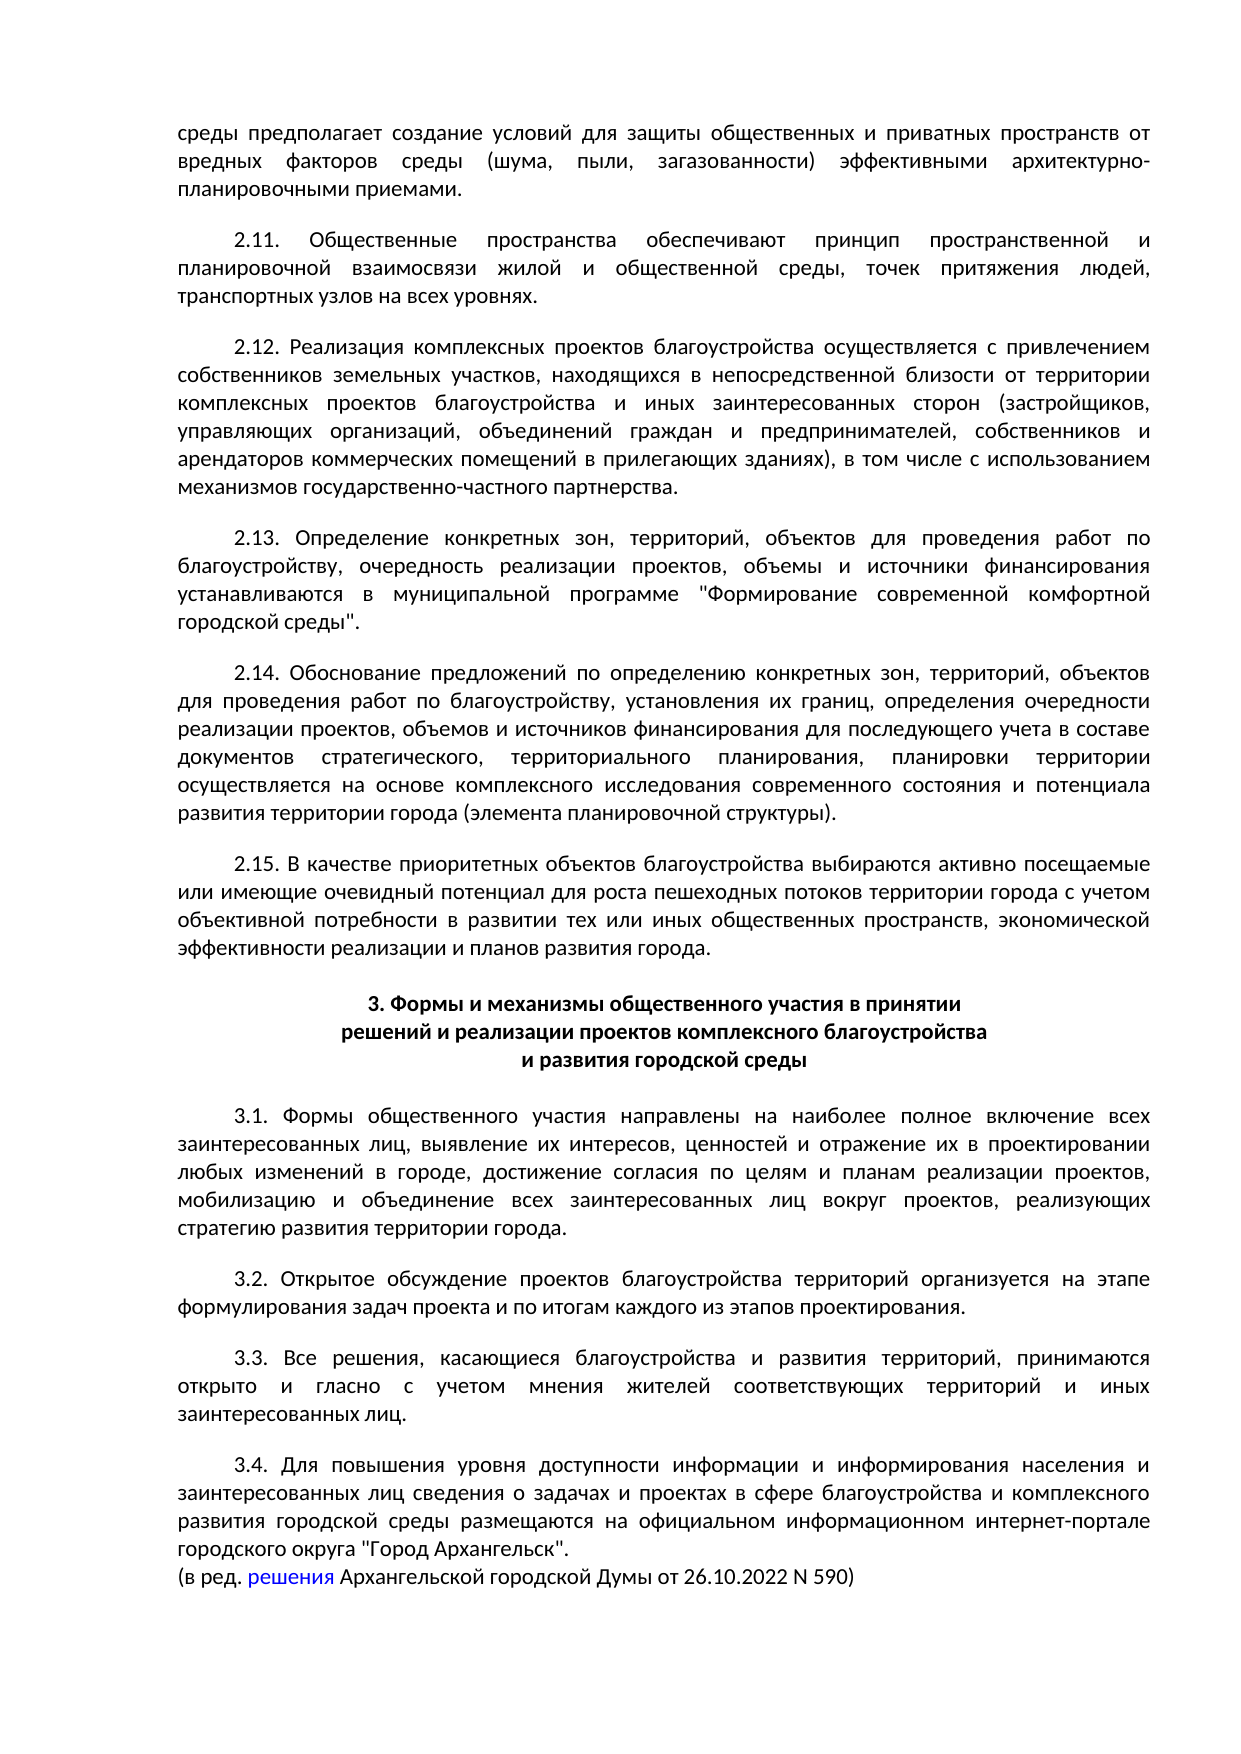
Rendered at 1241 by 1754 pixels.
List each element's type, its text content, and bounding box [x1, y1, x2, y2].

text 3.1. Формы общественного участия направлены на наиболее полное включение всех заинтересованных лиц, выявление их интересов, ценностей и отражение их в проектировании любых изменений в городе, достижение согласия по целям и планам реализации проектов, мобилизацию и объединение всех заинтересованных лиц вокруг проектов, реализующих стратегию развития территории города. [177, 1101, 1152, 1241]
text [177, 118, 1152, 202]
title решений и реализации проектов комплексного благоустройства [177, 1017, 1152, 1045]
text (в ред. решения Архангельской городской Думы от 26.10.2022 N 590) [177, 1562, 1152, 1590]
text 2.15. В качестве приоритетных объектов благоустройства выбираются активно посещаемые или имеющие очевидный потенциал для роста пешеходных потоков территории города с учетом объективной потребности в развитии тех или иных общественных пространств, экономической эффективности реализации и планов развития города. [177, 849, 1152, 961]
text 2.13. Определение конкретных зон, территорий, объектов для проведения работ по благоустройству, очередность реализации проектов, объемы и источники финансирования устанавливаются в муниципальной программе "Формирование современной комфортной городской среды". [177, 523, 1152, 635]
text 2.11. Общественные пространства обеспечивают принцип пространственной и планировочной взаимосвязи жилой и общественной среды, точек притяжения людей, транспортных узлов на всех уровнях. [177, 225, 1152, 309]
text 3.3. Все решения, касающиеся благоустройства и развития территорий, принимаются открыто и гласно с учетом мнения жителей соответствующих территорий и иных заинтересованных лиц. [177, 1343, 1152, 1427]
text 2.14. Обоснование предложений по определению конкретных зон, территорий, объектов для проведения работ по благоустройству, установления их границ, определения очередности реализации проектов, объемов и источников финансирования для последующего учета в составе документов стратегического, территориального планирования, планировки территории осуществляется на основе комплексного исследования современного состояния и потенциала развития территории города (элемента планировочной структуры). [177, 658, 1152, 826]
title 3. Формы и механизмы общественного участия в принятии [177, 989, 1152, 1017]
text 3.2. Открытое обсуждение проектов благоустройства территорий организуется на этапе формулирования задач проекта и по итогам каждого из этапов проектирования. [177, 1264, 1152, 1320]
text 3.4. Для повышения уровня доступности информации и информирования населения и заинтересованных лиц сведения о задачах и проектах в сфере благоустройства и комплексного развития городской среды размещаются на официальном информационном интернет-портале городского округа "Город Архангельск". [177, 1450, 1152, 1562]
text 2.12. Реализация комплексных проектов благоустройства осуществляется с привлечением собственников земельных участков, находящихся в непосредственной близости от территории комплексных проектов благоустройства и иных заинтересованных сторон (застройщиков, управляющих организаций, объединений граждан и предпринимателей, собственников и арендаторов коммерческих помещений в прилегающих зданиях), в том числе с использованием механизмов государственно-частного партнерства. [177, 332, 1152, 500]
title и развития городской среды [177, 1045, 1152, 1073]
